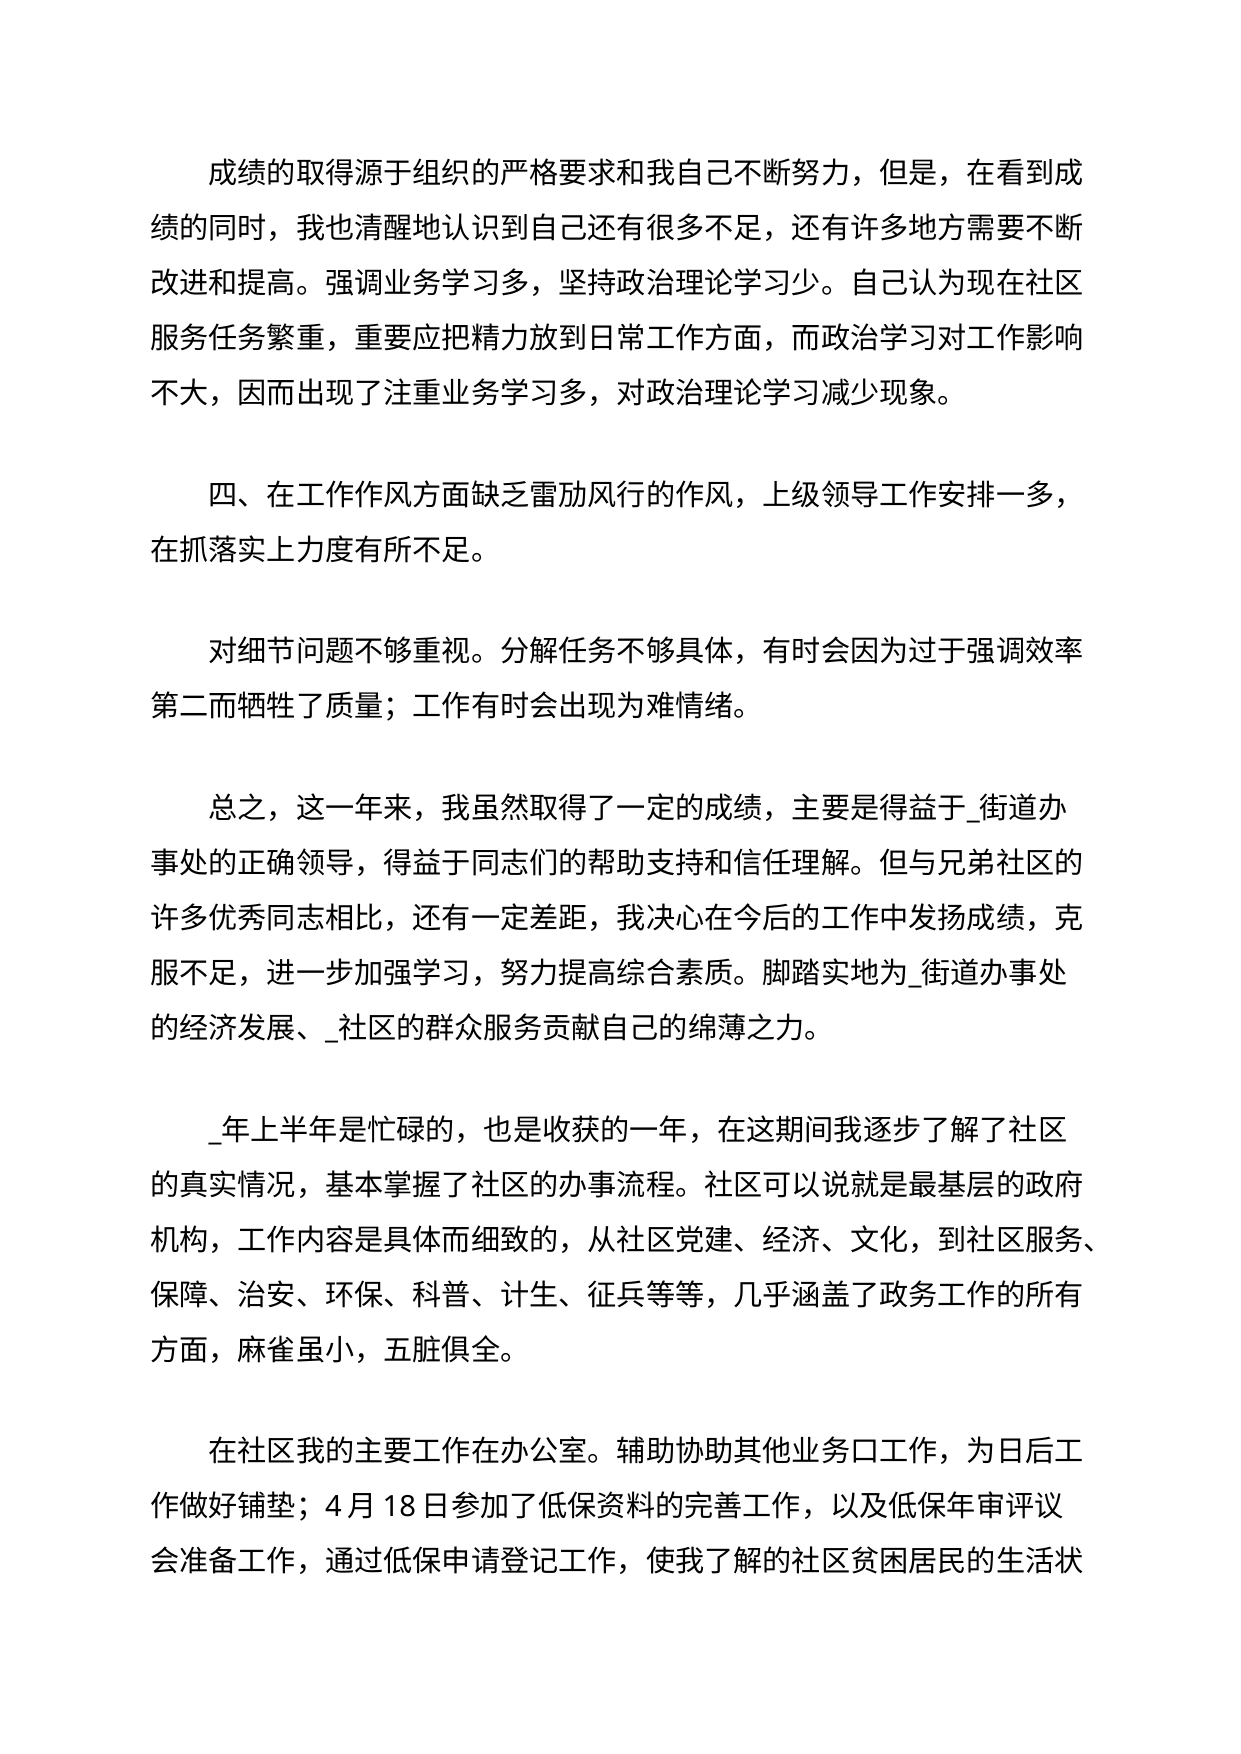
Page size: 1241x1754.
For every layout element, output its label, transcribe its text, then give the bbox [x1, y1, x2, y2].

text _年上半年是忙碌的，也是收获的一年，在这期间我逐步了解了社区的真实情况，基本掌握了社区的办事流程。社区可以说就是最基层的政府机构，工作内容是具体而细致的，从社区党建、经济、文化，到社区服务、保障、治安、环保、科普、计生、征兵等等，几乎涵盖了政务工作的所有方面，麻雀虽小，五脏俱全。 [150, 1106, 1090, 1368]
text 成绩的取得源于组织的严格要求和我自己不断努力，但是，在看到成绩的同时，我也清醒地认识到自己还有很多不足，还有许多地方需要不断改进和提高。强调业务学习多，坚持政治理论学习少。自己认为现在社区服务任务繁重，重要应把精力放到日常工作方面，而政治学习对工作影响不大，因而出现了注重业务学习多，对政治理论学习减少现象。 [150, 150, 1090, 412]
text 总之，这一年来，我虽然取得了一定的成绩，主要是得益于_街道办事处的正确领导，得益于同志们的帮助支持和信任理解。但与兄弟社区的许多优秀同志相比，还有一定差距，我决心在今后的工作中发扬成绩，克服不足，进一步加强学习，努力提高综合素质。脚踏实地为_街道办事处的经济发展、_社区的群众服务贡献自己的绵薄之力。 [150, 785, 1090, 1047]
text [150, 1428, 1090, 1580]
text 对细节问题不够重视。分解任务不够具体，有时会因为过于强调效率第二而牺牲了质量；工作有时会出现为难情绪。 [150, 628, 1090, 725]
text 四、在工作作风方面缺乏雷劢风行的作风，上级领导工作安排一多，在抓落实上力度有所不足。 [150, 471, 1090, 568]
